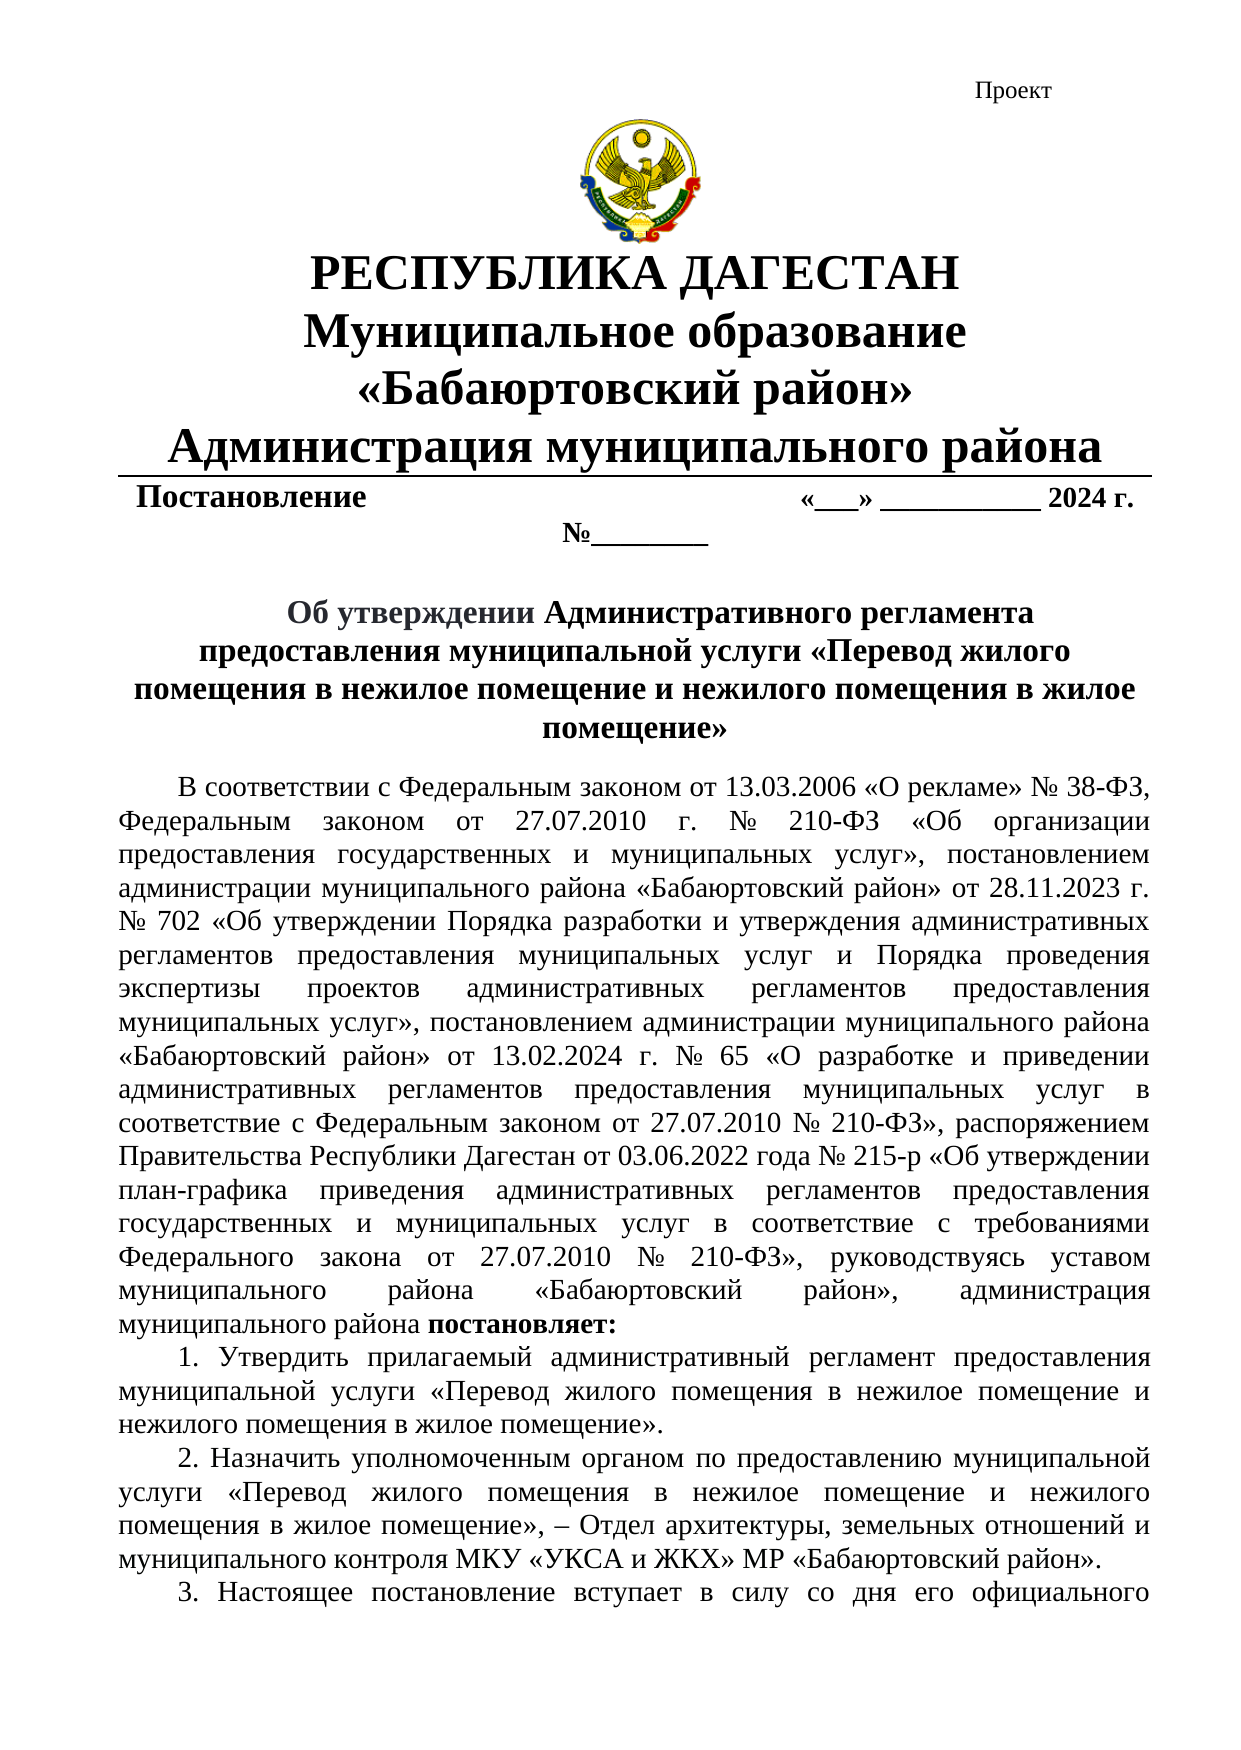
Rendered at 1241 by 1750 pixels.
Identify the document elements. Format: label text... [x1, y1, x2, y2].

text Постановление «___» ___________ 2024 г. №________ [118, 477, 1152, 549]
text 2. Назначить уполномоченным органом по предоставлению муниципальной услуги «Перевод жилого помещения в нежилое помещение и нежилого помещения в жилое помещение», – Отдел архитектуры, земельных отношений и муниципального контроля МКУ «УКСА и ЖКХ» МР «Бабаюртовский район». [118, 1440, 1151, 1574]
text РЕСПУБЛИКА ДАГЕСТАН [118, 243, 1152, 301]
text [118, 1574, 1151, 1608]
text 1. Утвердить прилагаемый административный регламент предоставления муниципальной услуги «Перевод жилого помещения в нежилое помещение и нежилого помещения в жилое помещение». [118, 1339, 1151, 1440]
text В соответствии с Федеральным законом от 13.03.2006 «О рекламе» № 38-ФЗ, Федеральным законом от 27.07.2010 г. № 210-ФЗ «Об организации предоставления государственных и муниципальных услуг», постановлением администрации муниципального района «Бабаюртовский район» от 28.11.2023 г. № 702 «Об утверждении Порядка разработки и утверждения административных регламентов предоставления муниципальных услуг и Порядка проведения экспертизы проектов административных регламентов предоставления муниципальных услуг», постановлением администрации муниципального района «Бабаюртовский район» от 13.02.2024 г. № 65 «О разработке и приведении административных регламентов предоставления муниципальных услуг в соответствие с Федеральным законом от 27.07.2010 № 210-ФЗ», распоряжением Правительства Республики Дагестан от 03.06.2022 года № 215-р «Об утверждении план-графика приведения административных регламентов предоставления государственных и муниципальных услуг в соответствие с требованиями Федерального закона от 27.07.2010 № 210-ФЗ», руководствуясь уставом муниципального района «Бабаюртовский район», администрация муниципального района постановляет: [118, 769, 1151, 1339]
picture [578, 118, 704, 244]
text Муниципальное образование [118, 301, 1152, 358]
text «Бабаюртовский район» [118, 358, 1152, 416]
subtitle Об утверждении Административного регламента предоставления муниципальной услуги «Перевод жилого помещения в нежилое помещение и нежилого помещения в жилое помещение» [118, 592, 1152, 745]
text Администрация муниципального района [118, 416, 1152, 475]
